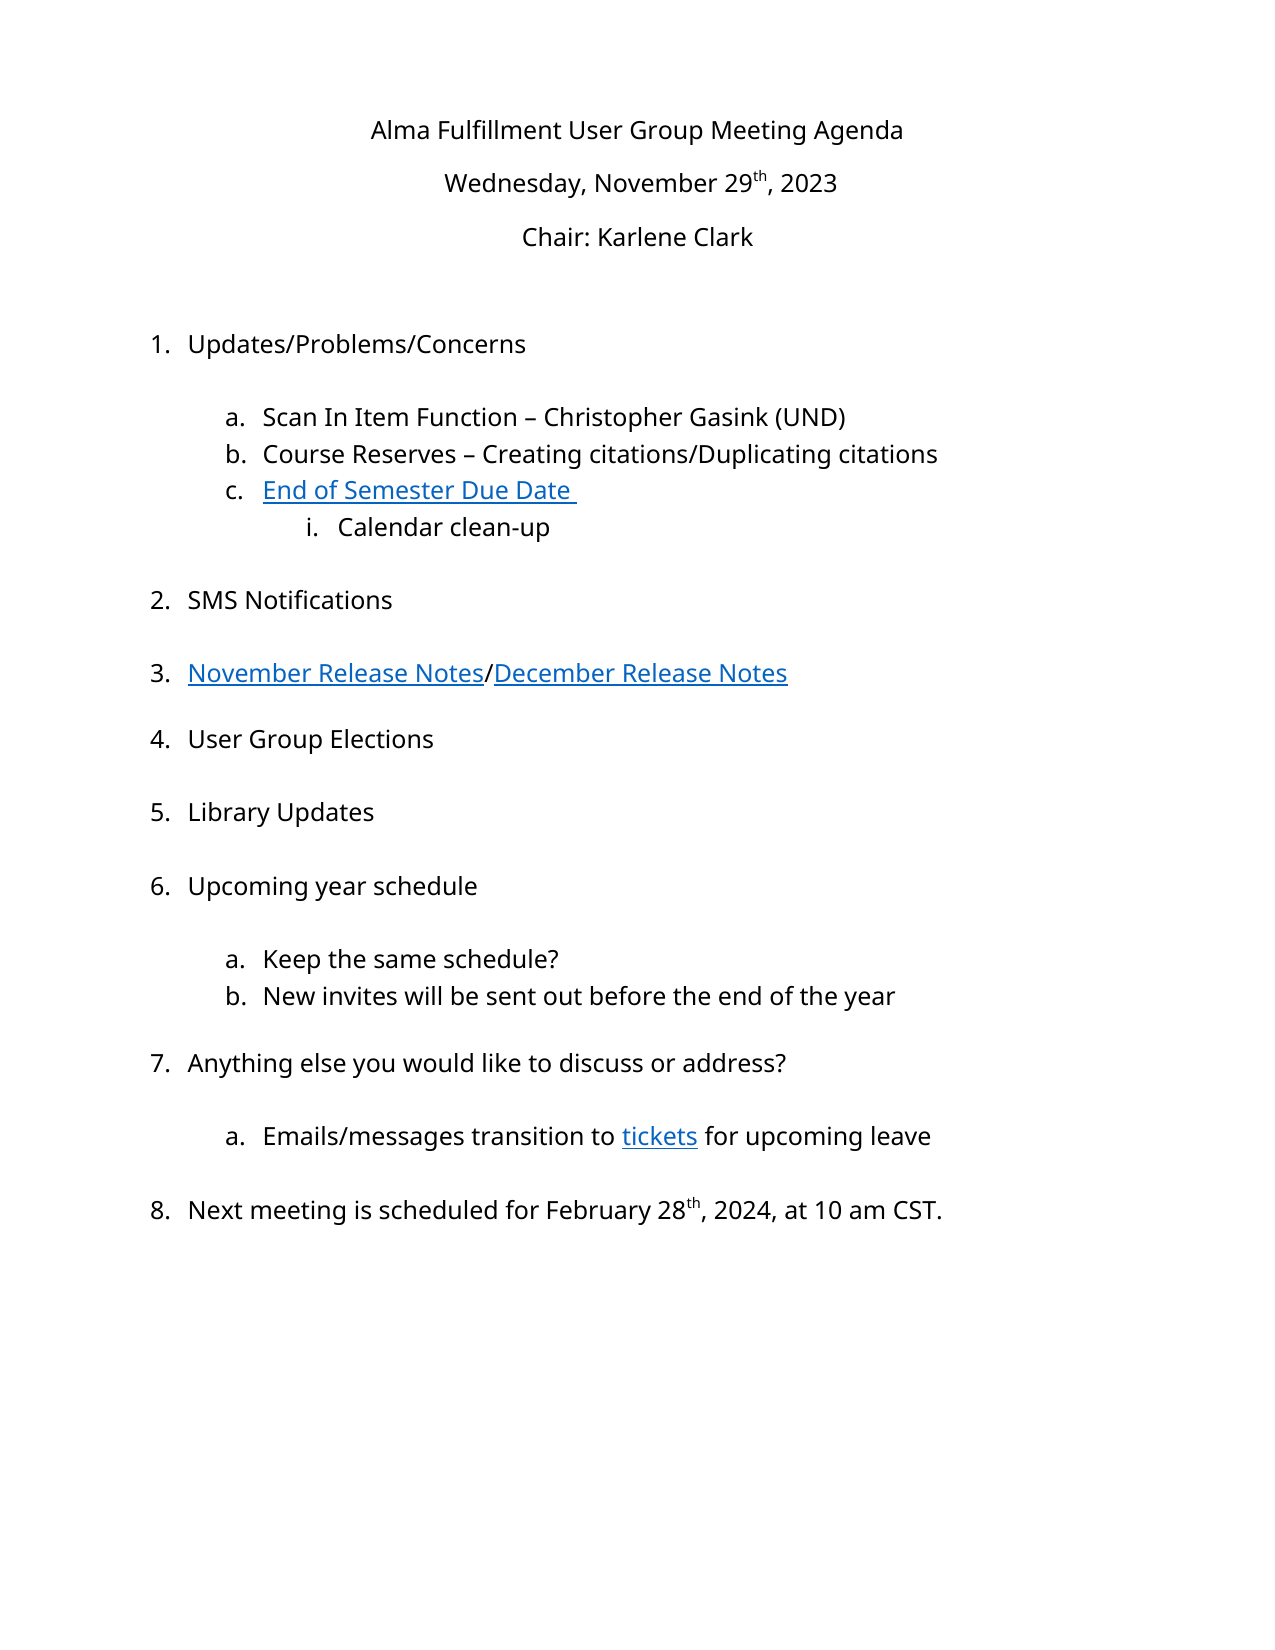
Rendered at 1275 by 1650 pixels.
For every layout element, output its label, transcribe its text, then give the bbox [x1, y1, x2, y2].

list Upcoming year schedule [150, 868, 1162, 902]
text Chair: Karlene Clark [112, 219, 1162, 253]
list Library Updates [150, 795, 1162, 829]
list Updates/Problems/Concerns [150, 326, 1162, 360]
list Emails/messages transition to tickets for upcoming leave [225, 1119, 1162, 1153]
list Keep the same schedule? [225, 942, 1162, 976]
list Calendar clean-up [319, 509, 1162, 543]
text Wednesday, November 29th, 2023 [112, 166, 1162, 200]
list Next meeting is scheduled for February 28th, 2024, at 10 am CST. [150, 1192, 1162, 1226]
list Anything else you would like to discuss or address? [150, 1045, 1162, 1079]
list November Release Notes/December Release Notes [150, 656, 1162, 719]
list New invites will be sent out before the end of the year [225, 979, 1162, 1043]
list SMS Notifications [150, 583, 1162, 617]
text Alma Fulfillment User Group Meeting Agenda [112, 112, 1162, 147]
list Scan In Item Function – Christopher Gasink (UND) [225, 400, 1162, 434]
list End of Semester Due Date [225, 473, 1162, 507]
list Course Reserves – Creating citations/Duplicating citations [225, 437, 1162, 471]
list User Group Elections [150, 721, 1162, 755]
